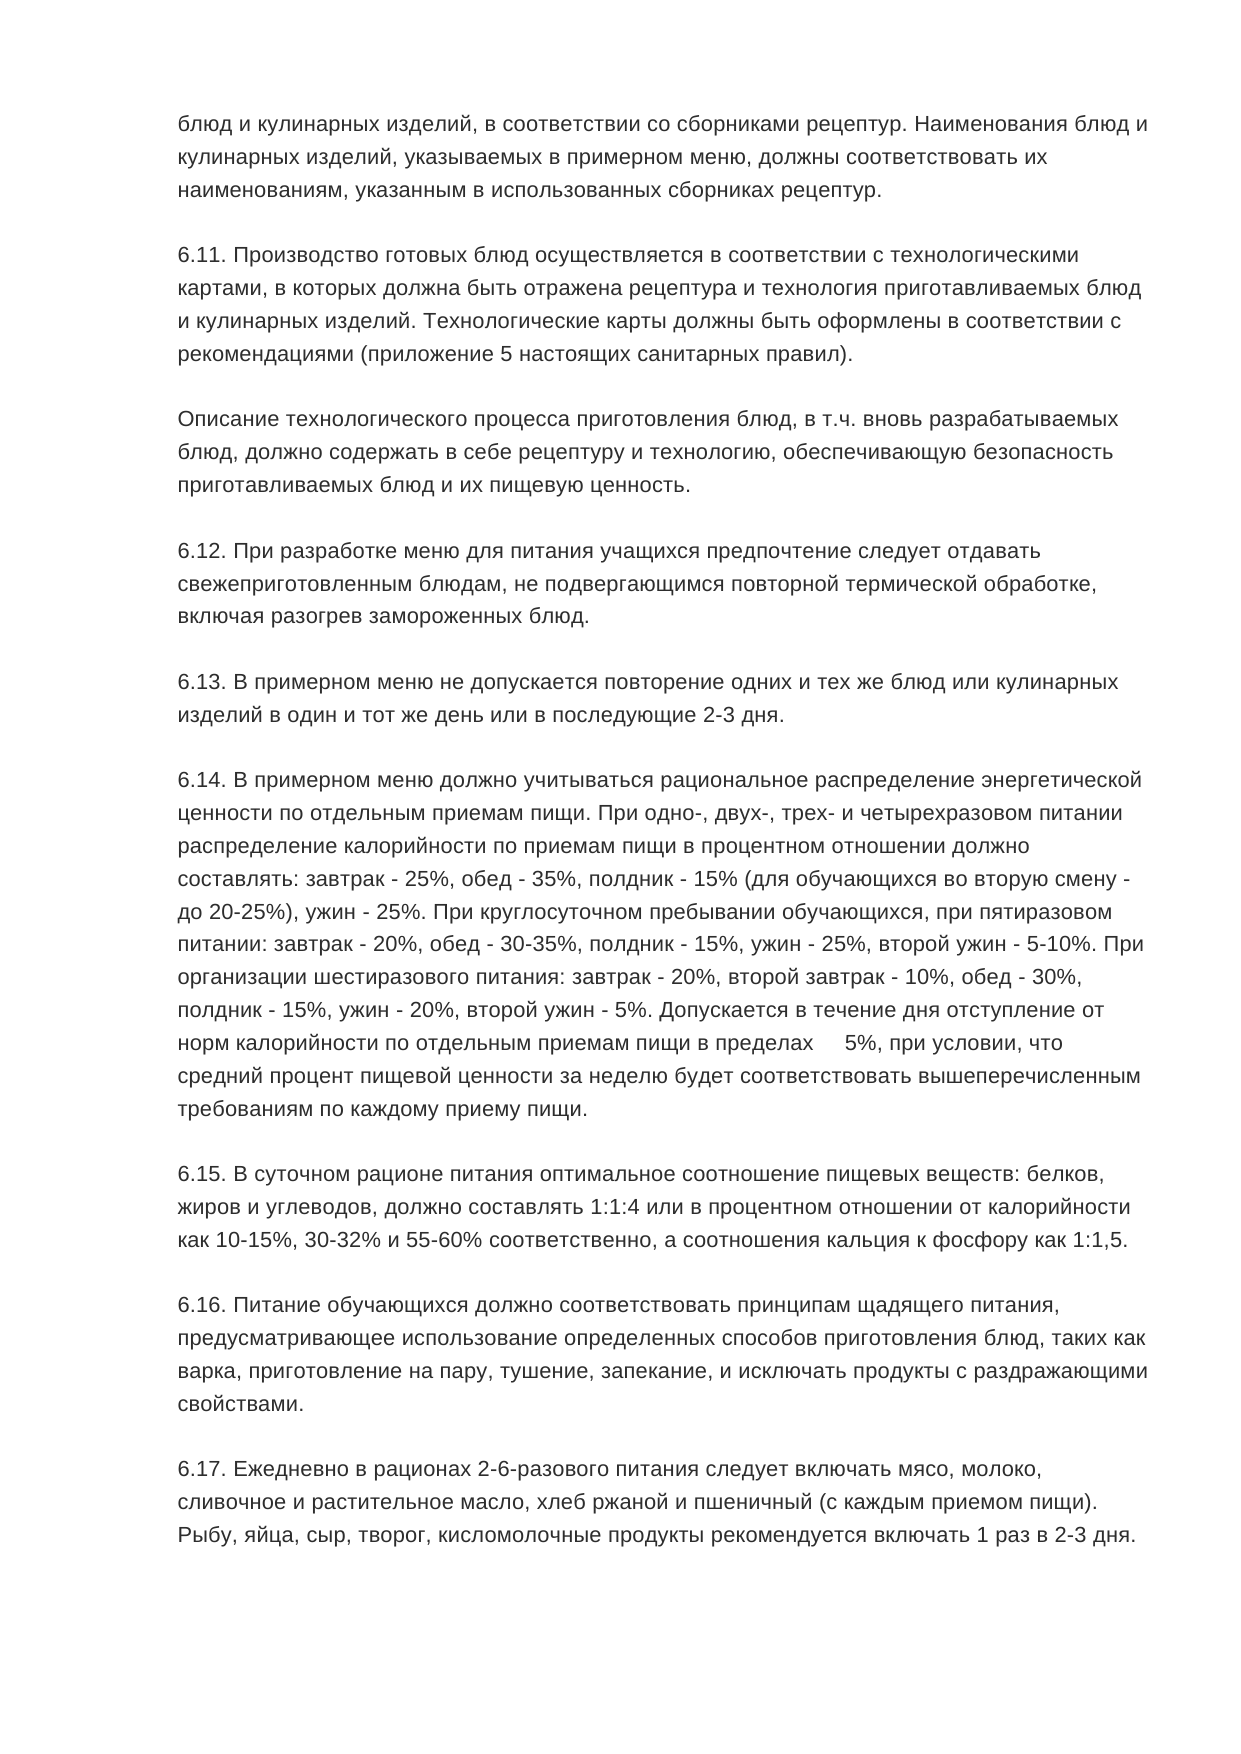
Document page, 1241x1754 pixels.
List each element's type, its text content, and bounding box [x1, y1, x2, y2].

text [177, 103, 1152, 235]
text 6.16. Питание обучающихся должно соответствовать принципам щадящего питания, предусматривающее использование определенных способов приготовления блюд, таких как варка, приготовление на пару, тушение, запекание, и исключать продукты с раздражающими свойствами. [177, 1285, 1152, 1449]
text 6.12. При разработке меню для питания учащихся предпочтение следует отдавать свежеприготовленным блюдам, не подвергающимся повторной термической обработке, включая разогрев замороженных блюд. [177, 530, 1152, 661]
text 6.11. Производство готовых блюд осуществляется в соответствии с технологическими картами, в которых должна быть отражена рецептура и технология приготавливаемых блюд и кулинарных изделий. Технологические карты должны быть оформлены в соответствии с рекомендациями (приложение 5 настоящих санитарных правил). Описание технологического процесса приготовления блюд, в т.ч. вновь разрабатываемых блюд, должно содержать в себе рецептуру и технологию, обеспечивающую безопасность приготавливаемых блюд и их пищевую ценность. [177, 235, 1152, 530]
text 6.17. Ежедневно в рационах 2-6-разового питания следует включать мясо, молоко, сливочное и растительное масло, хлеб ржаной и пшеничный (с каждым приемом пищи). Рыбу, яйца, сыр, творог, кисломолочные продукты рекомендуется включать 1 раз в 2-3 дня. [177, 1449, 1152, 1580]
text 6.13. В примерном меню не допускается повторение одних и тех же блюд или кулинарных изделий в один и тот же день или в последующие 2-3 дня. [177, 661, 1152, 760]
text 6.15. В суточном рационе питания оптимальное соотношение пищевых веществ: белков, жиров и углеводов, должно составлять 1:1:4 или в процентном отношении от калорийности как 10-15%, 30-32% и 55-60% соответственно, а соотношения кальция к фосфору как 1:1,5. [177, 1153, 1152, 1285]
text 6.14. В примерном меню должно учитываться рациональное распределение энергетической ценности по отдельным приемам пищи. При одно-, двух-, трех- и четырехразовом питании распределение калорийности по приемам пищи в процентном отношении должно составлять: завтрак - 25%, обед - 35%, полдник - 15% (для обучающихся во вторую смену - до 20-25%), ужин - 25%. При круглосуточном пребывании обучающихся, при пятиразовом питании: завтрак - 20%, обед - 30-35%, полдник - 15%, ужин - 25%, второй ужин - 5-10%. При организации шестиразового питания: завтрак - 20%, второй завтрак - 10%, обед - 30%, полдник - 15%, ужин - 20%, второй ужин - 5%. Допускается в течение дня отступление от норм калорийности по отдельным приемам пищи в пределах 5%, при условии, что средний процент пищевой ценности за неделю будет соответствовать вышеперечисленным требованиям по каждому приему пищи. [177, 760, 1152, 1153]
